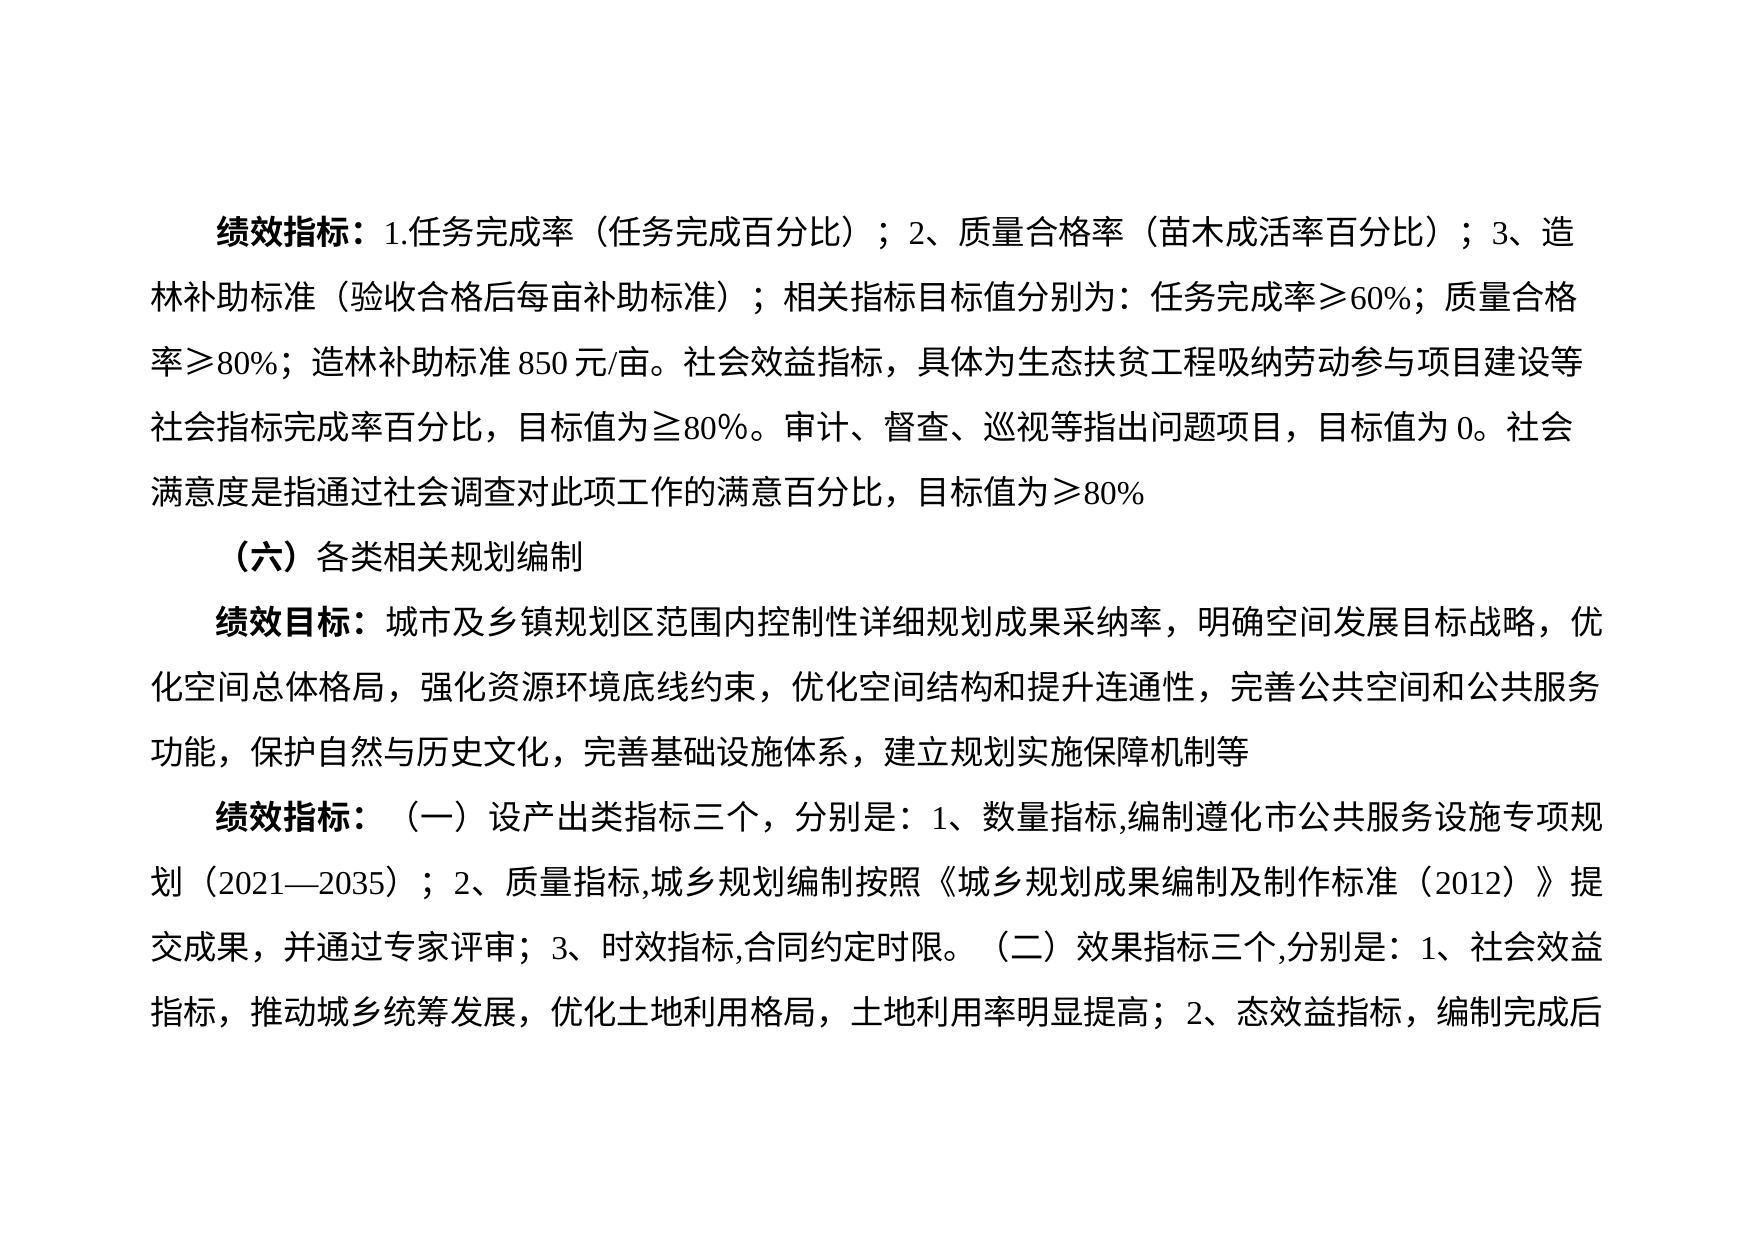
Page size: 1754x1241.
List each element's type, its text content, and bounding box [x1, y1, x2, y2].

text 绩效指标：1.任务完成率（任务完成百分比）；2、质量合格率（苗木成活率百分比）；3、造林补助标准（验收合格后每亩补助标准）；相关指标目标值分别为：任务完成率≥60%；质量合格率≥80%；造林补助标准850元/亩。社会效益指标，具体为生态扶贫工程吸纳劳动参与项目建设等社会指标完成率百分比，目标值为≧80％。审计、督查、巡视等指出问题项目，目标值为0。社会满意度是指通过社会调查对此项工作的满意百分比，目标值为≥80% [150, 198, 1604, 523]
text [150, 783, 1604, 1043]
text 绩效目标：城市及乡镇规划区范围内控制性详细规划成果采纳率，明确空间发展目标战略，优化空间总体格局，强化资源环境底线约束，优化空间结构和提升连通性，完善公共空间和公共服务功能，保护自然与历史文化，完善基础设施体系，建立规划实施保障机制等 [150, 588, 1604, 783]
text （六）各类相关规划编制 [150, 523, 1604, 588]
